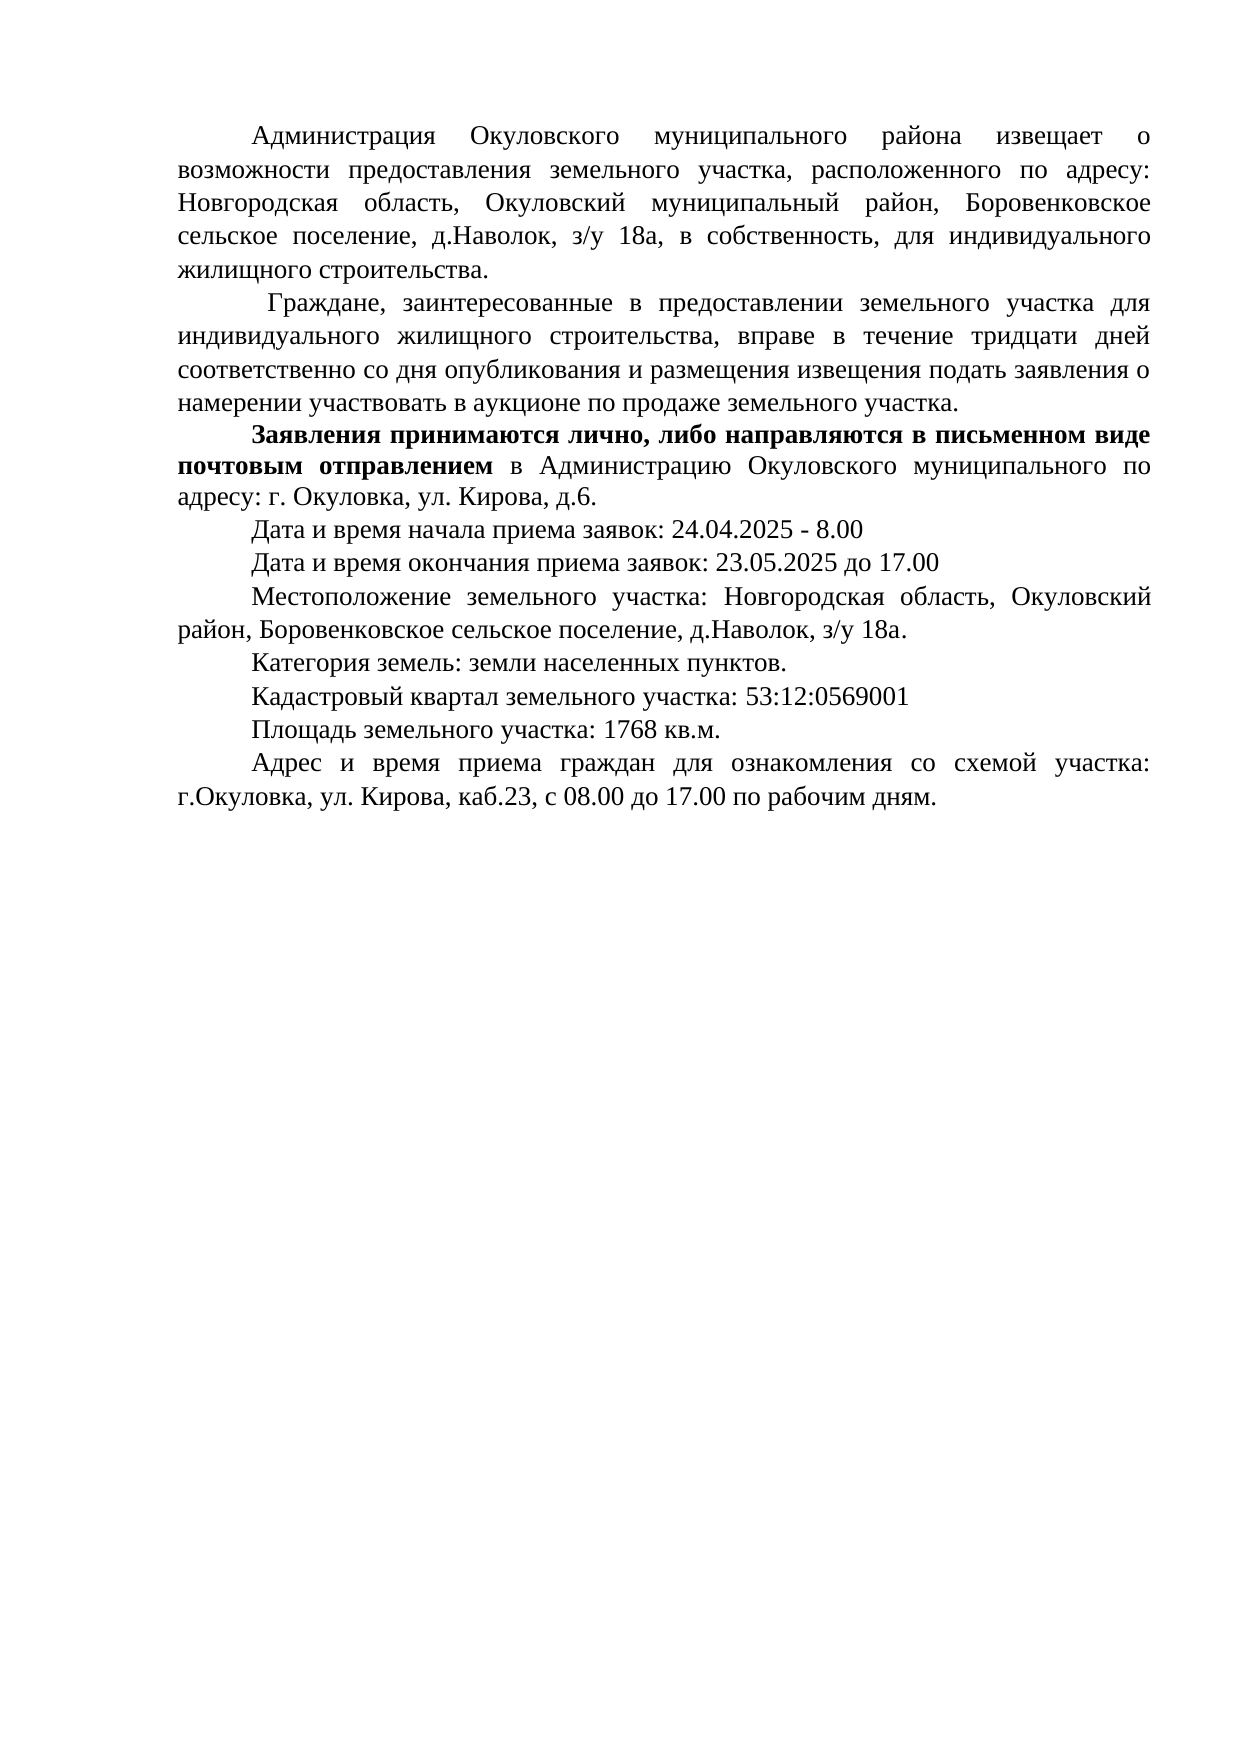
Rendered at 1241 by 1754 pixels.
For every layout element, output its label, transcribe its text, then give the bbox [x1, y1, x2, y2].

text Дата и время начала приема заявок: 24.04.2025 - 8.00 [177, 512, 1152, 545]
text Адрес и время приема граждан для ознакомления со схемой участка: г.Окуловка, ул. Кирова, каб.23, с 08.00 до 17.00 по рабочим дням. [177, 745, 1152, 812]
text Администрация Окуловского муниципального района извещает о возможности предоставления земельного участка, расположенного по адресу: Новгородская область, Окуловский муниципальный район, Боровенковское сельское поселение, д.Наволок, з/у 18а, в собственность, для индивидуального жилищного строительства. [177, 118, 1152, 285]
text Категория земель: земли населенных пунктов. [177, 645, 1152, 678]
text Заявления принимаются лично, либо направляются в письменном виде почтовым отправлением в Администрацию Окуловского муниципального по адресу: г. Окуловка, ул. Кирова, д.6. [177, 418, 1152, 512]
text Местоположение земельного участка: Новгородская область, Окуловский район, Боровенковское сельское поселение, д.Наволок, з/у 18а. [177, 578, 1152, 645]
text Площадь земельного участка: 1768 кв.м. [177, 712, 1152, 745]
text Кадастровый квартал земельного участка: 53:12:0569001 [177, 678, 1152, 712]
text Дата и время окончания приема заявок: 23.05.2025 до 17.00 [177, 545, 1152, 578]
text Граждане, заинтересованные в предоставлении земельного участка для индивидуального жилищного строительства, вправе в течение тридцати дней соответственно со дня опубликования и размещения извещения подать заявления о намерении участвовать в аукционе по продаже земельного участка. [177, 285, 1152, 418]
